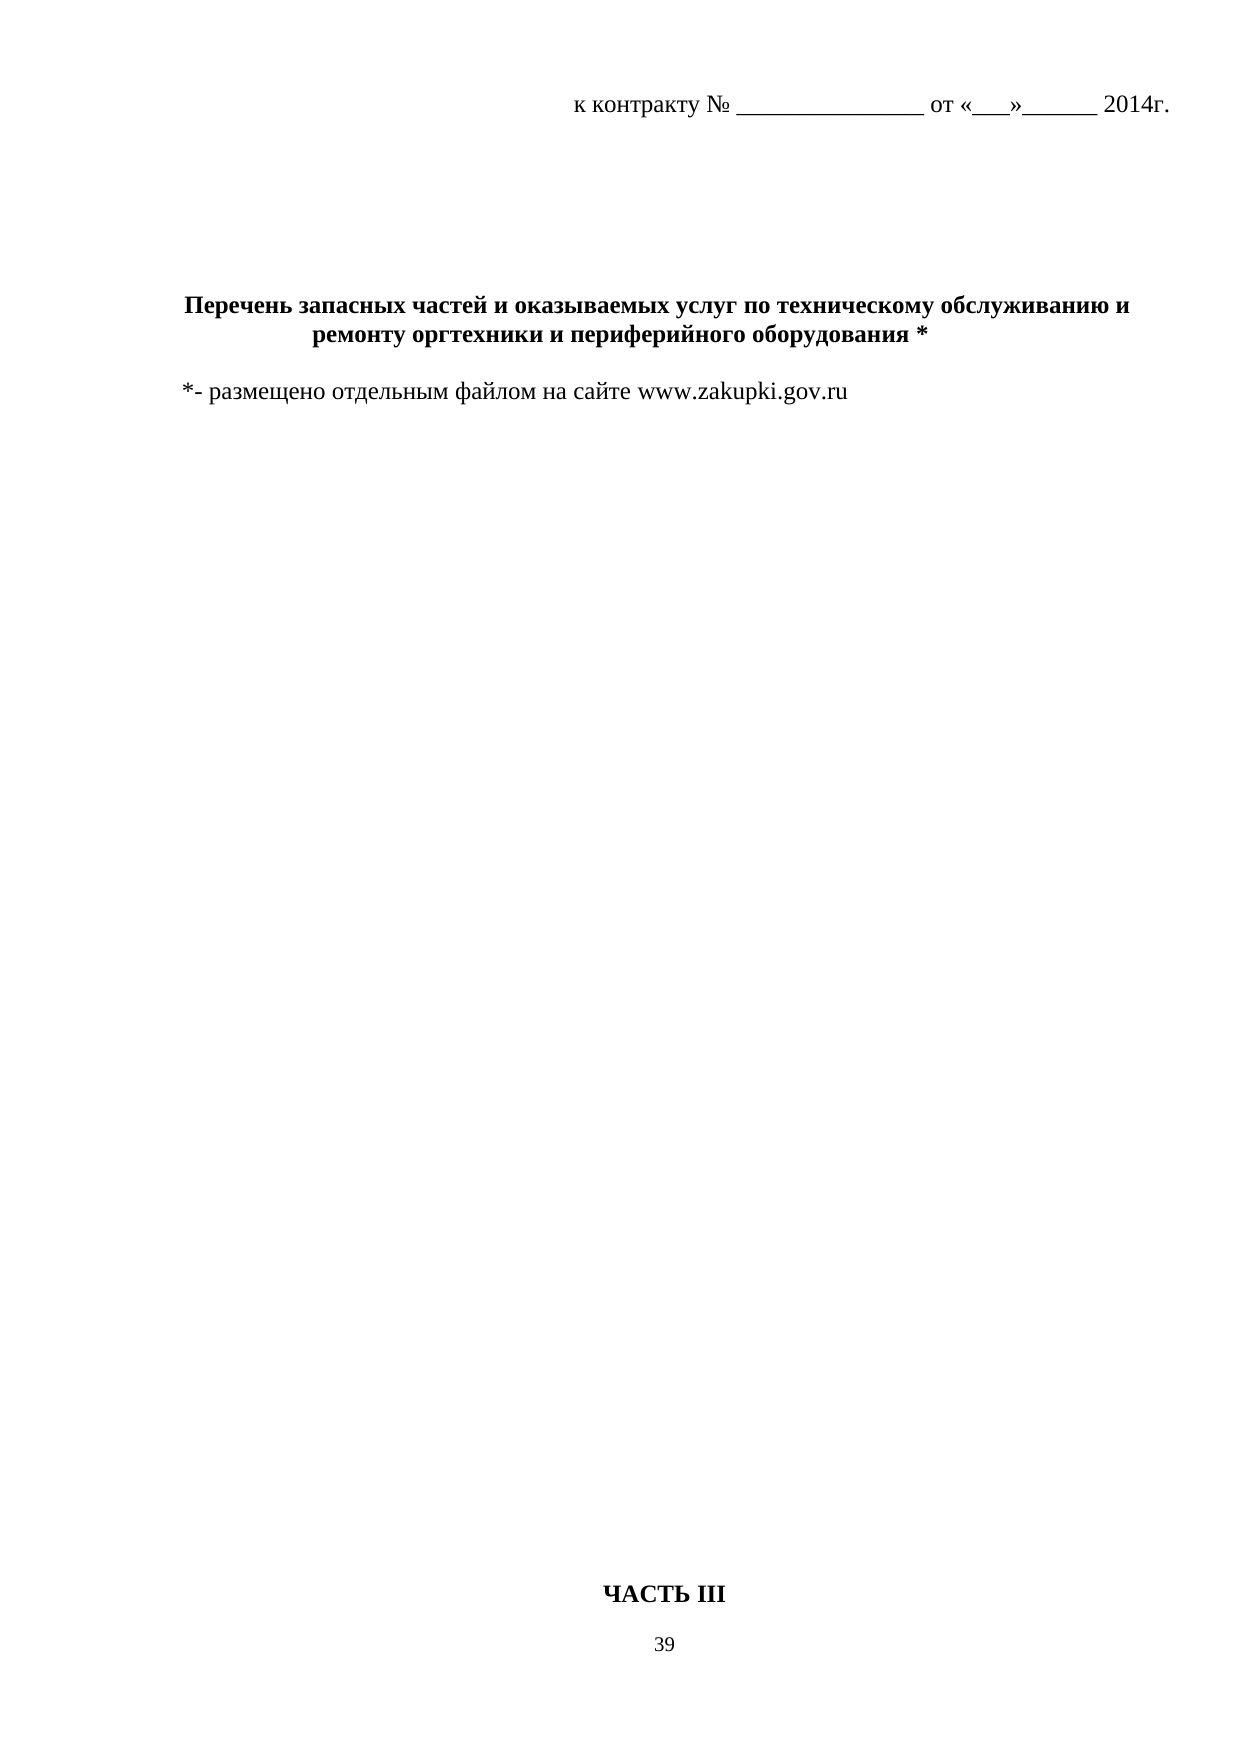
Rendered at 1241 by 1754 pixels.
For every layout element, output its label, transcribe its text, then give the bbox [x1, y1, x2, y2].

text ЧАСТЬ III [177, 1579, 1152, 1608]
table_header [59, 89, 1181, 515]
